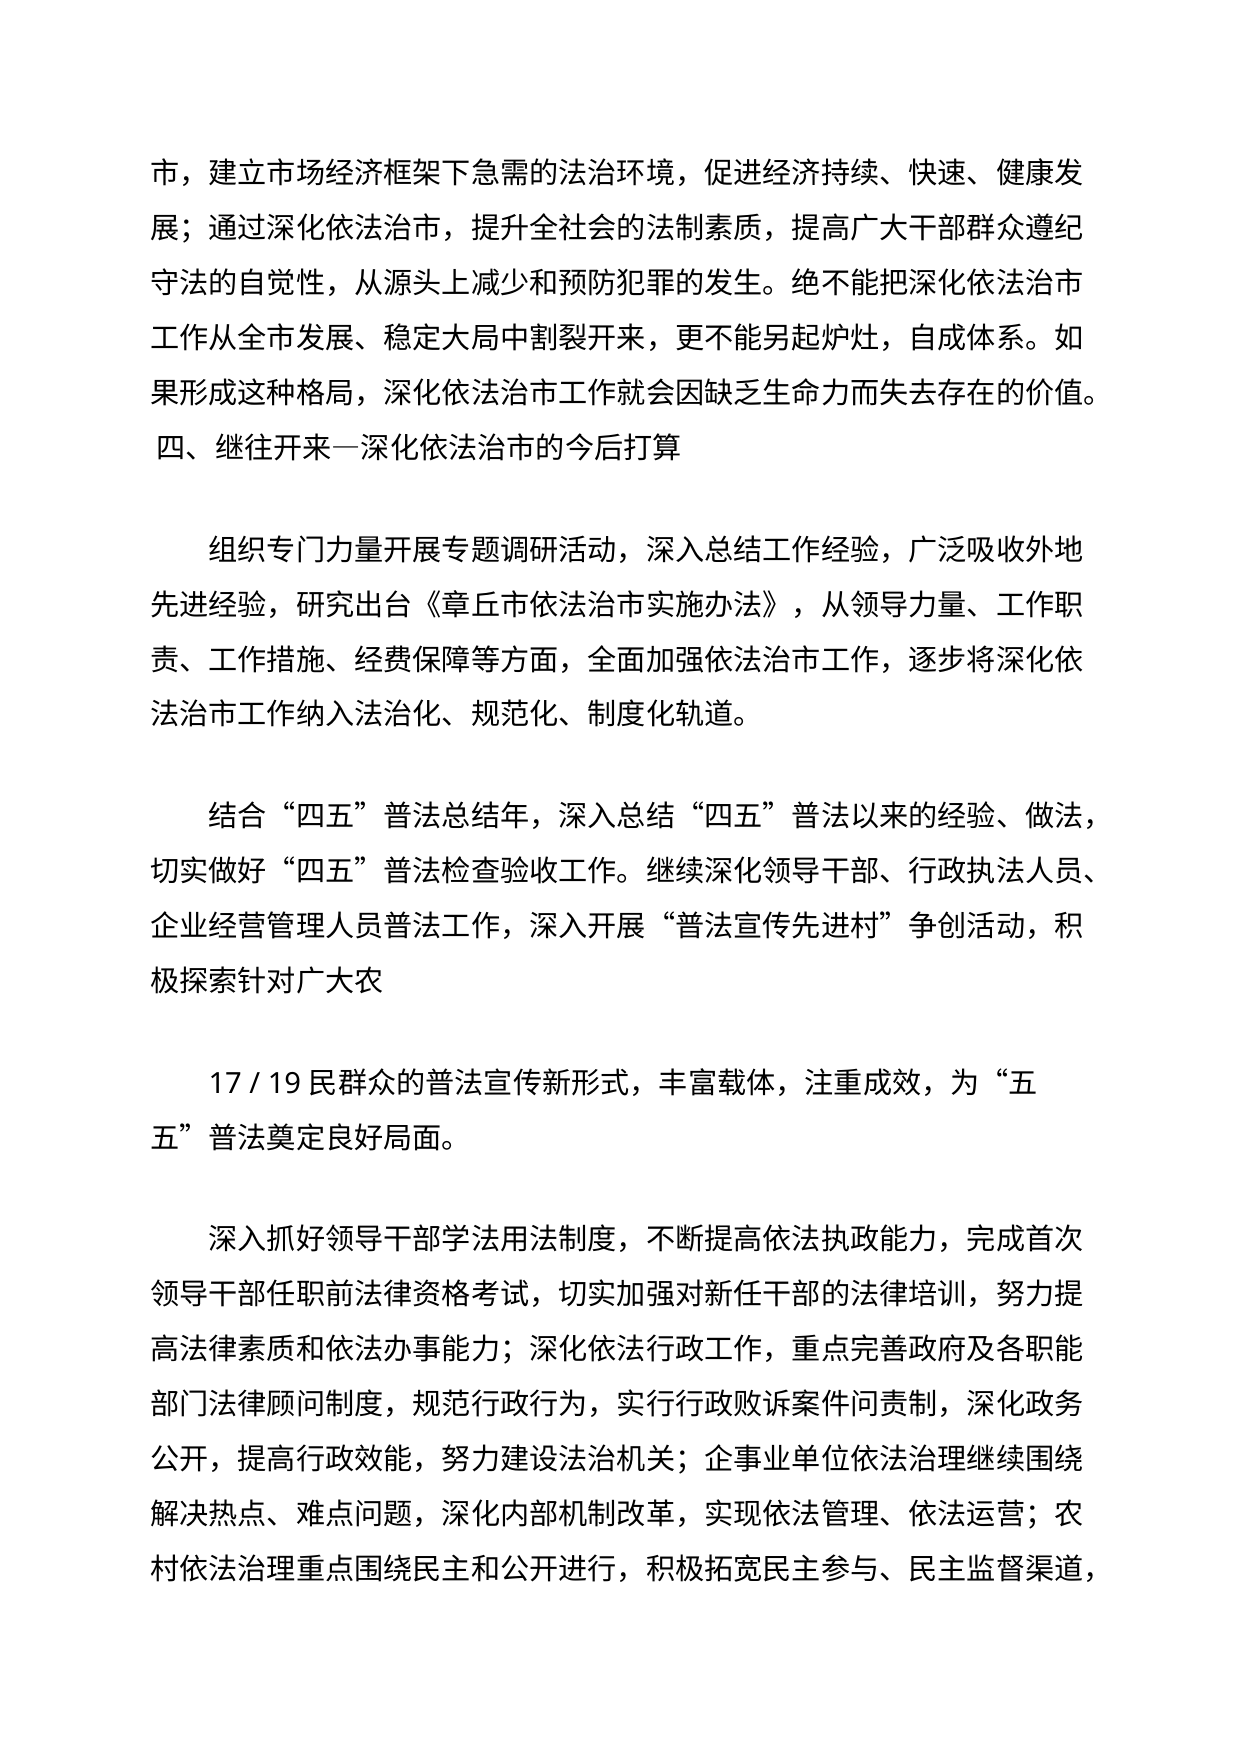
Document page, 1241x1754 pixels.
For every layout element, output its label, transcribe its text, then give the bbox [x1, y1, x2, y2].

text 17 / 19 民群众的普法宣传新形式，丰富载体，注重成效，为“五五”普法奠定良好局面。 [150, 1059, 1090, 1156]
text 结合“四五”普法总结年，深入总结“四五”普法以来的经验、做法，切实做好“四五”普法检查验收工作。继续深化领导干部、行政执法人员、企业经营管理人员普法工作，深入开展“普法宣传先进村”争创活动，积极探索针对广大农 [150, 793, 1090, 1000]
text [150, 150, 1090, 467]
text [150, 1216, 1090, 1588]
text 组织专门力量开展专题调研活动，深入总结工作经验，广泛吸收外地先进经验，研究出台《章丘市依法治市实施办法》，从领导力量、工作职责、工作措施、经费保障等方面，全面加强依法治市工作，逐步将深化依法治市工作纳入法治化、规范化、制度化轨道。 [150, 526, 1090, 733]
